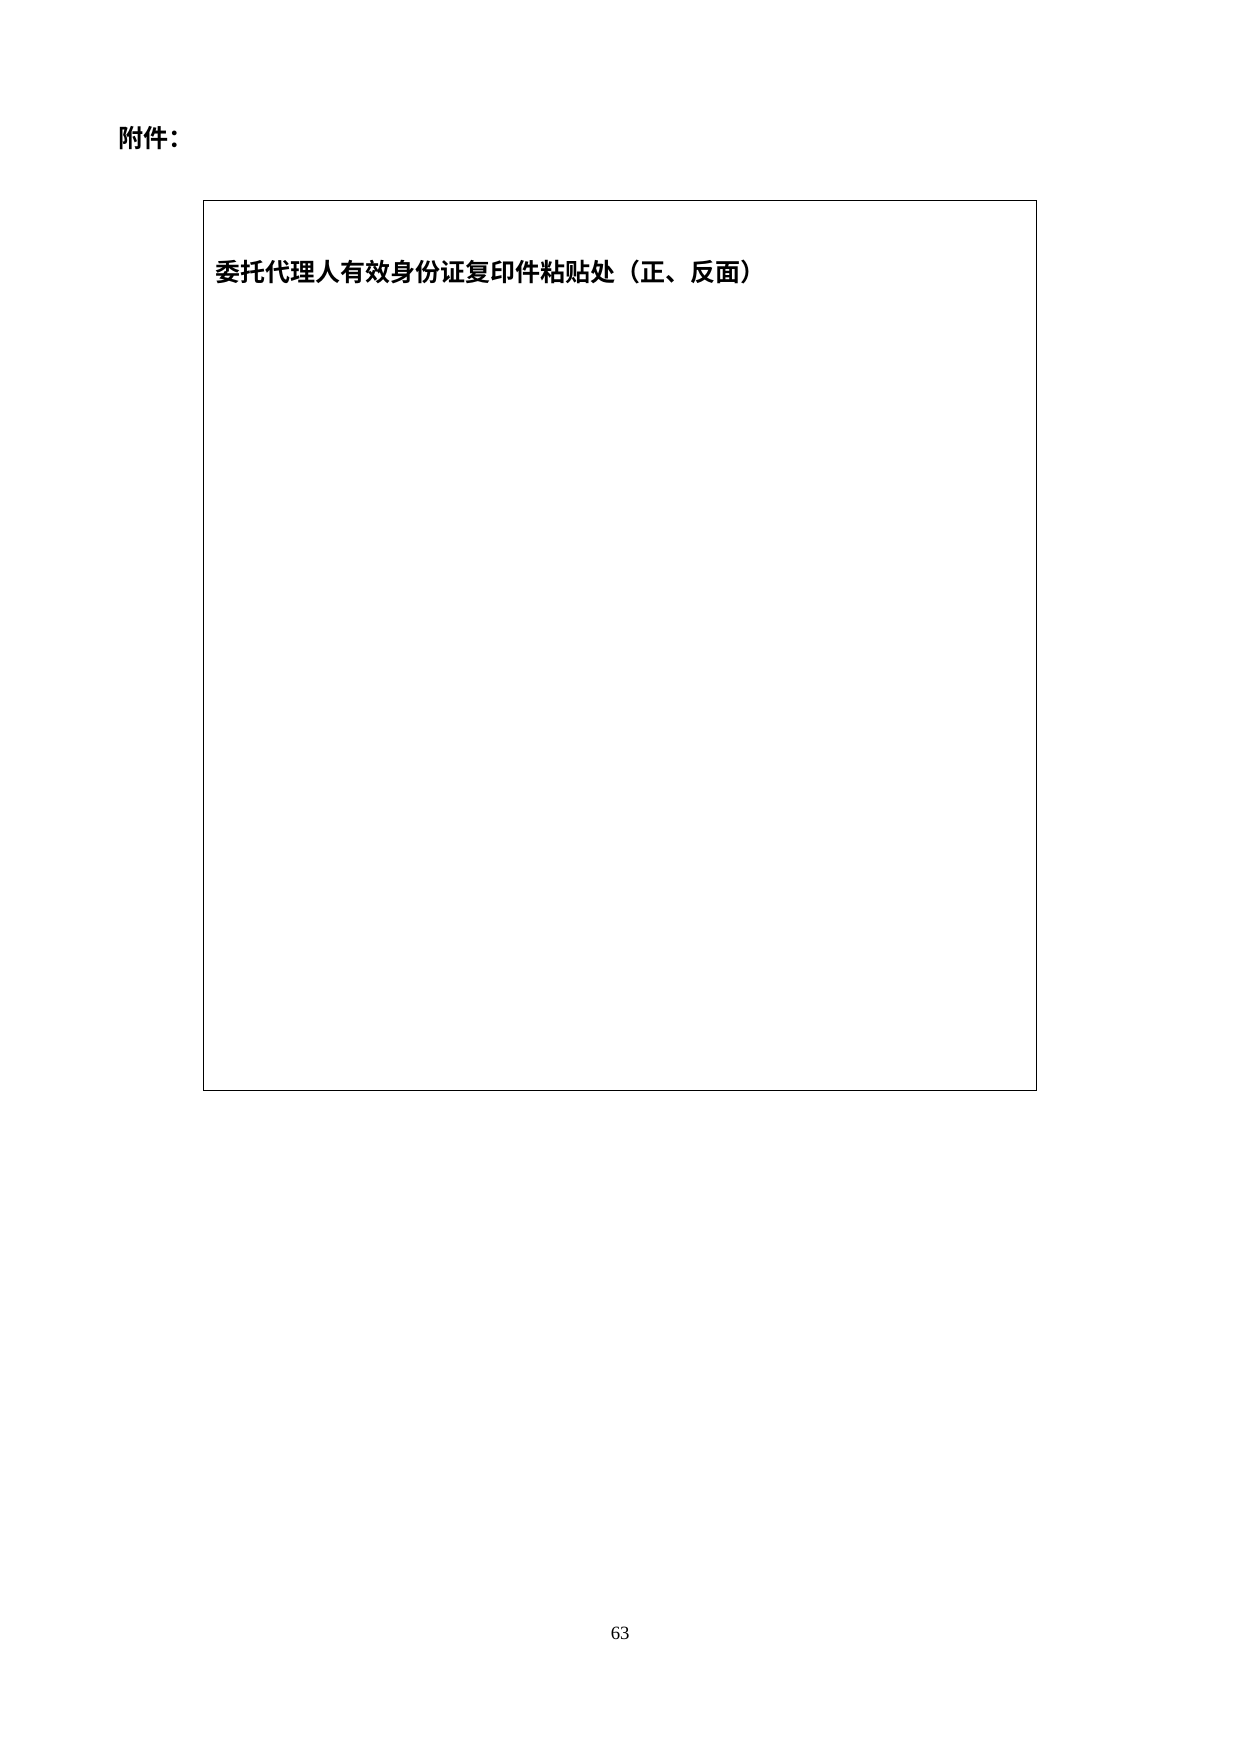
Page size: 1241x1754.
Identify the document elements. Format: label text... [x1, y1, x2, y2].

text 附件： [118, 118, 1122, 154]
table_header 委托代理人有效身份证复印件粘贴处（正、反面） [204, 201, 1036, 1089]
